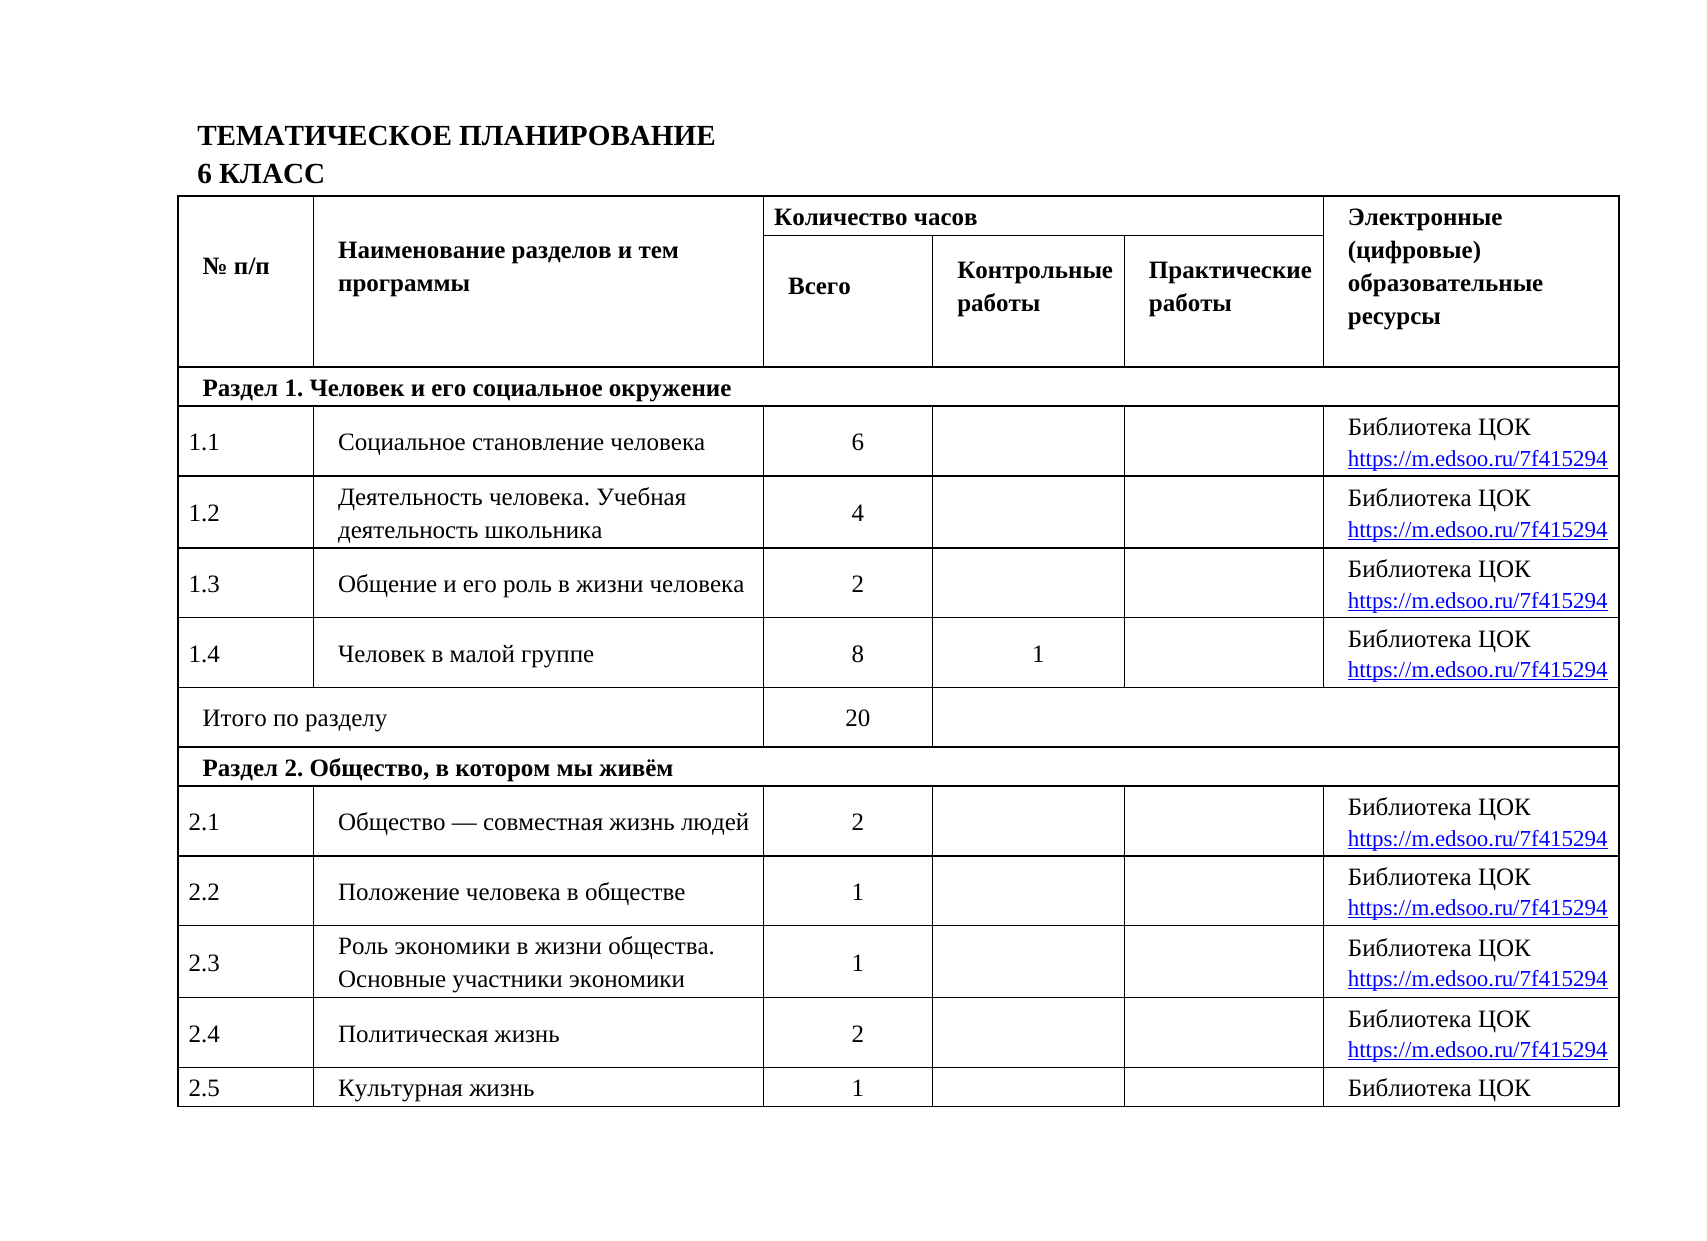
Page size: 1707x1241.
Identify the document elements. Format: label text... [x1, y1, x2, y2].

table_cell 1.1 [179, 407, 313, 475]
table_cell [1125, 998, 1323, 1066]
table_cell [933, 998, 1124, 1066]
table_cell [1324, 1068, 1618, 1106]
table_header № п/п [179, 197, 313, 366]
table_cell 2.3 [179, 926, 313, 997]
table_cell [1125, 407, 1323, 475]
table_cell Общество — совместная жизнь людей [314, 787, 763, 855]
table_cell 2 [764, 549, 932, 617]
table_cell [933, 549, 1124, 617]
table_cell Библиотека ЦОК https://m.edsoo.ru/7f415294 [1324, 407, 1618, 475]
table_cell 1 [764, 857, 932, 924]
table_header Электронные (цифровые) образовательные ресурсы [1324, 197, 1618, 366]
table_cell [1324, 998, 1618, 1066]
table_header Количество часов [764, 197, 1323, 234]
table_cell Библиотека ЦОК https://m.edsoo.ru/7f415294 [1324, 857, 1618, 924]
table_cell 2.1 [179, 787, 313, 855]
table_cell 1 [764, 1068, 932, 1106]
table_cell [933, 857, 1124, 924]
table_cell 20 [764, 688, 932, 746]
table_cell [1125, 857, 1323, 924]
table_cell Общение и его роль в жизни человека [314, 549, 763, 617]
table_cell Библиотека ЦОК https://m.edsoo.ru/7f415294 [1324, 477, 1618, 547]
text ТЕМАТИЧЕСКОЕ ПЛАНИРОВАНИЕ [190, 118, 1618, 152]
table_cell 1.4 [179, 618, 313, 686]
table_cell [1125, 787, 1323, 855]
table_cell Практические работы [1125, 236, 1323, 366]
table_cell Роль экономики в жизни общества. Основные участники экономики [314, 926, 763, 997]
table_cell [1125, 618, 1323, 686]
table_cell 1 [764, 926, 932, 997]
table_cell [1125, 477, 1323, 547]
table_cell 2 [764, 787, 932, 855]
table_cell [1125, 926, 1323, 997]
table_cell Итого по разделу [179, 688, 763, 746]
table_cell [1125, 549, 1323, 617]
table_cell Положение человека в обществе [314, 857, 763, 924]
table_cell [933, 787, 1124, 855]
table_cell 1 [933, 618, 1124, 686]
table_cell 2.2 [179, 857, 313, 924]
table_cell Библиотека ЦОК https://m.edsoo.ru/7f415294 [1324, 618, 1618, 686]
table_cell 4 [764, 477, 932, 547]
table_cell Социальное становление человека [314, 407, 763, 475]
table_cell 2.5 [179, 1068, 313, 1106]
table_cell Всего [764, 236, 932, 366]
table_cell 6 [764, 407, 932, 475]
table_cell 2.4 [179, 998, 313, 1066]
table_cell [1324, 926, 1618, 997]
table_cell [933, 926, 1124, 997]
table_cell Раздел 1. Человек и его социальное окружение [179, 368, 1618, 405]
table_cell [933, 477, 1124, 547]
table_header Наименование разделов и тем программы [314, 197, 763, 366]
table_cell [1125, 1068, 1323, 1106]
table_cell Культурная жизнь [314, 1068, 763, 1106]
table_cell Политическая жизнь [314, 998, 763, 1066]
text 6 КЛАСС [190, 157, 1618, 190]
table_cell 1.3 [179, 549, 313, 617]
table_cell Библиотека ЦОК https://m.edsoo.ru/7f415294 [1324, 787, 1618, 855]
table_cell 8 [764, 618, 932, 686]
table_cell Человек в малой группе [314, 618, 763, 686]
table_cell Контрольные работы [933, 236, 1124, 366]
table_cell [933, 1068, 1124, 1106]
table_cell 2 [764, 998, 932, 1066]
table_cell Раздел 2. Общество, в котором мы живём [179, 748, 1618, 785]
table_cell Библиотека ЦОК https://m.edsoo.ru/7f415294 [1324, 549, 1618, 617]
table_cell Деятельность человека. Учебная деятельность школьника [314, 477, 763, 547]
table_cell 1.2 [179, 477, 313, 547]
table_cell [933, 688, 1618, 746]
table_cell [933, 407, 1124, 475]
